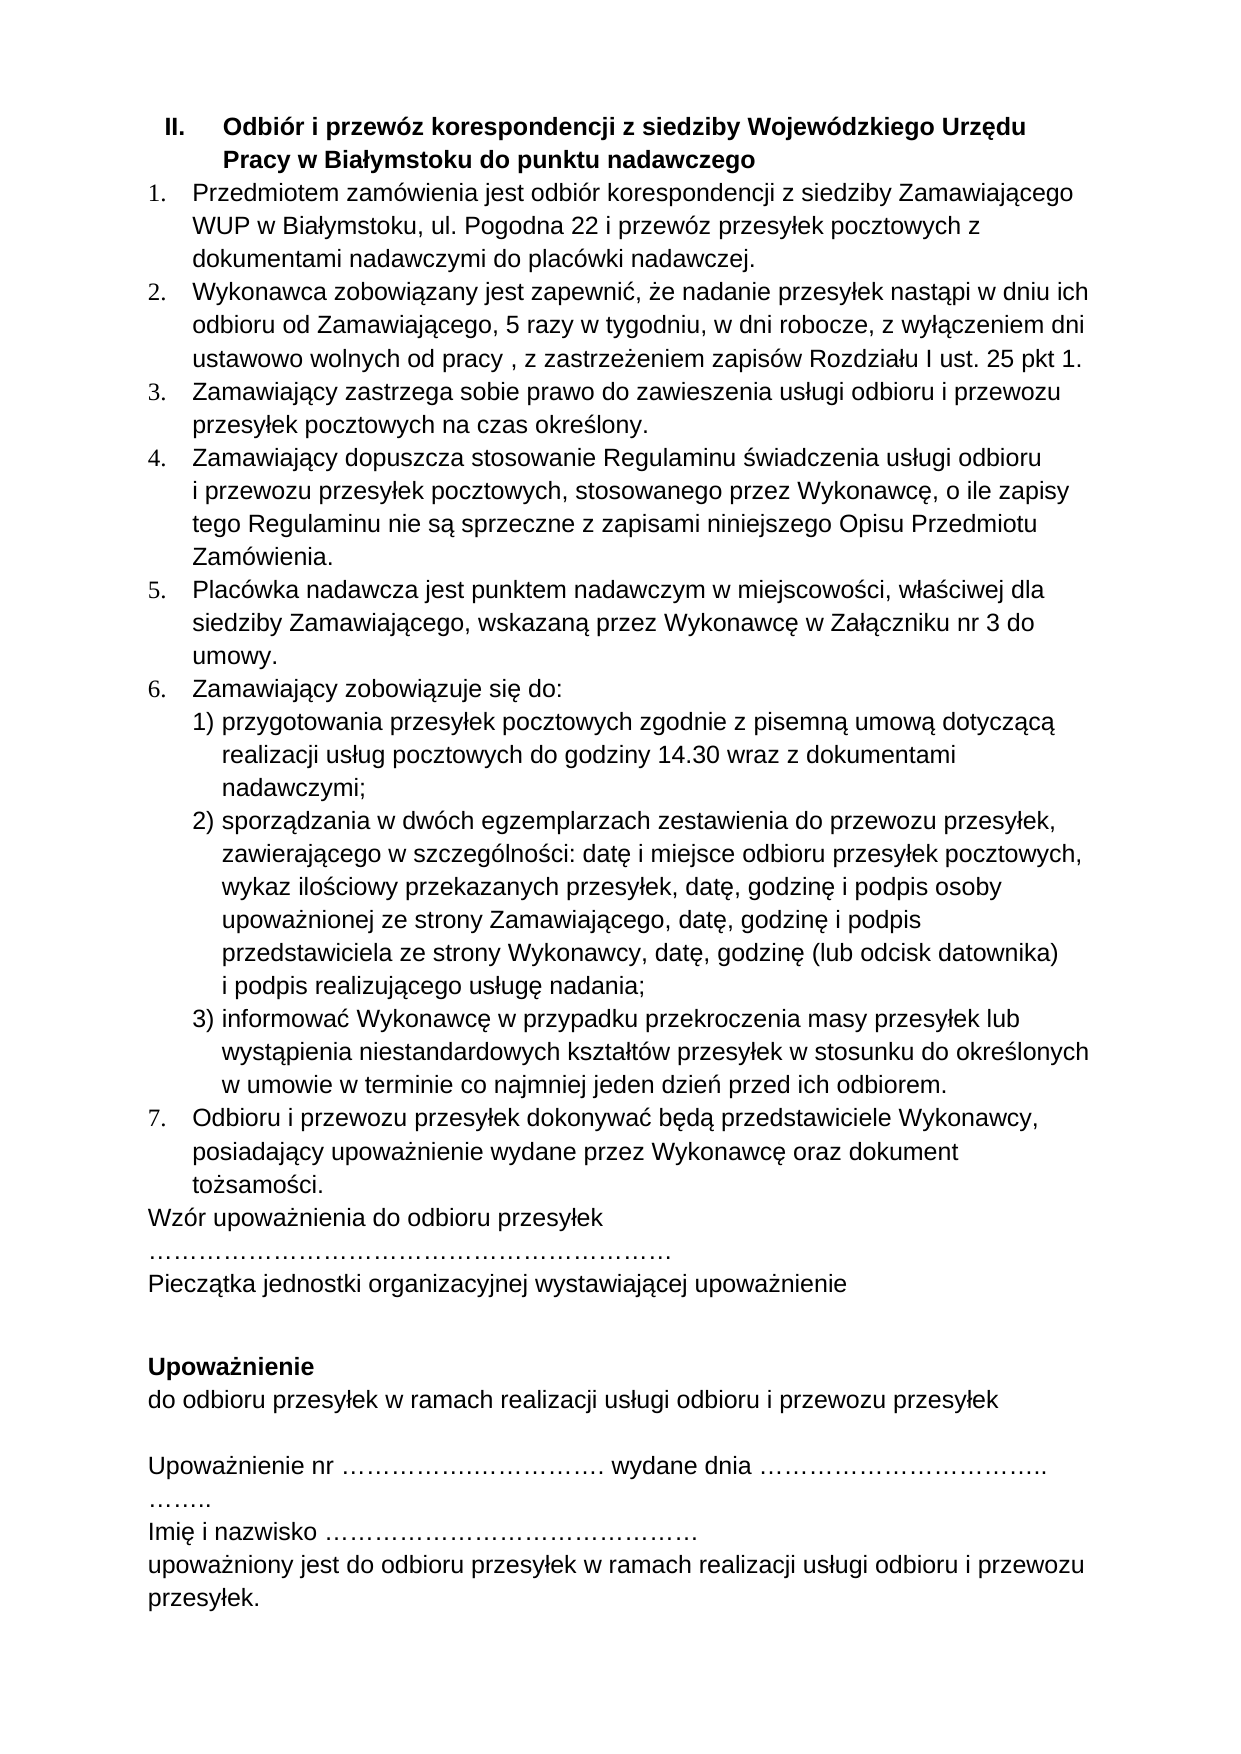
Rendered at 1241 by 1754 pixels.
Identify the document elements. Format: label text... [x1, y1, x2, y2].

text Pieczątka jednostki organizacyjnej wystawiającej upoważnienie [148, 1269, 1092, 1297]
text Upoważnienie nr …………….……………. wydane dnia ……………………………..…….. [148, 1451, 1092, 1512]
text Imię i nazwisko ……………………………………… [148, 1517, 1092, 1546]
list Odbioru i przewozu przesyłek dokonywać będą przedstawiciele Wykonawcy, posiadający upoważnienie wydane przez Wykonawcę oraz dokument tożsamości. [148, 1103, 1092, 1198]
list przygotowania przesyłek pocztowych zgodnie z pisemną umową dotyczącą realizacji usług pocztowych do godziny 14.30 wraz z dokumentami nadawczymi; [192, 707, 1092, 802]
text ……………………………………………………… [148, 1236, 1092, 1264]
list informować Wykonawcę w przypadku przekroczenia masy przesyłek lub wystąpienia niestandardowych kształtów przesyłek w stosunku do określonych w umowie w terminie co najmniej jeden dzień przed ich odbiorem. [192, 1004, 1092, 1099]
text Wzór upoważnienia do odbioru przesyłek [148, 1203, 1092, 1231]
text upoważniony jest do odbioru przesyłek w ramach realizacji usługi odbioru i przewozu przesyłek. [148, 1550, 1092, 1612]
list Zamawiający zobowiązuje się do: [148, 674, 1092, 703]
text do odbioru przesyłek w ramach realizacji usługi odbioru i przewozu przesyłek [148, 1385, 1092, 1413]
list sporządzania w dwóch egzemplarzach zestawienia do przewozu przesyłek, zawierającego w szczególności: datę i miejsce odbioru przesyłek pocztowych, wykaz ilościowy przekazanych przesyłek, datę, godzinę i podpis osoby upoważnionej ze strony Zamawiającego, datę, godzinę i podpis przedstawiciela ze strony Wykonawcy, datę, godzinę (lub odcisk datownika) i podpis realizującego usługę nadania; [192, 806, 1092, 1000]
subtitle Odbiór i przewóz korespondencji z siedziby Wojewódzkiego Urzędu Pracy w Białymstoku do punktu nadawczego [185, 112, 1092, 174]
list Wykonawca zobowiązany jest zapewnić, że nadanie przesyłek nastąpi w dniu ich odbioru od Zamawiającego, 5 razy w tygodniu, w dni robocze, z wyłączeniem dni ustawowo wolnych od pracy , z zastrzeżeniem zapisów Rozdziału I ust. 25 pkt 1. [148, 277, 1092, 372]
list Placówka nadawcza jest punktem nadawczym w miejscowości, właściwej dla siedziby Zamawiającego, wskazaną przez Wykonawcę w Załączniku nr 3 do umowy. [148, 575, 1092, 670]
list Przedmiotem zamówienia jest odbiór korespondencji z siedziby Zamawiającego WUP w Białymstoku, ul. Pogodna 22 i przewóz przesyłek pocztowych z dokumentami nadawczymi do placówki nadawczej. [148, 178, 1092, 273]
list Zamawiający dopuszcza stosowanie Regulaminu świadczenia usługi odbioru i przewozu przesyłek pocztowych, stosowanego przez Wykonawcę, o ile zapisy tego Regulaminu nie są sprzeczne z zapisami niniejszego Opisu Przedmiotu Zamówienia. [148, 443, 1092, 571]
list Zamawiający zastrzega sobie prawo do zawieszenia usługi odbioru i przewozu przesyłek pocztowych na czas określony. [148, 377, 1092, 438]
subtitle Upoważnienie [148, 1352, 1092, 1380]
